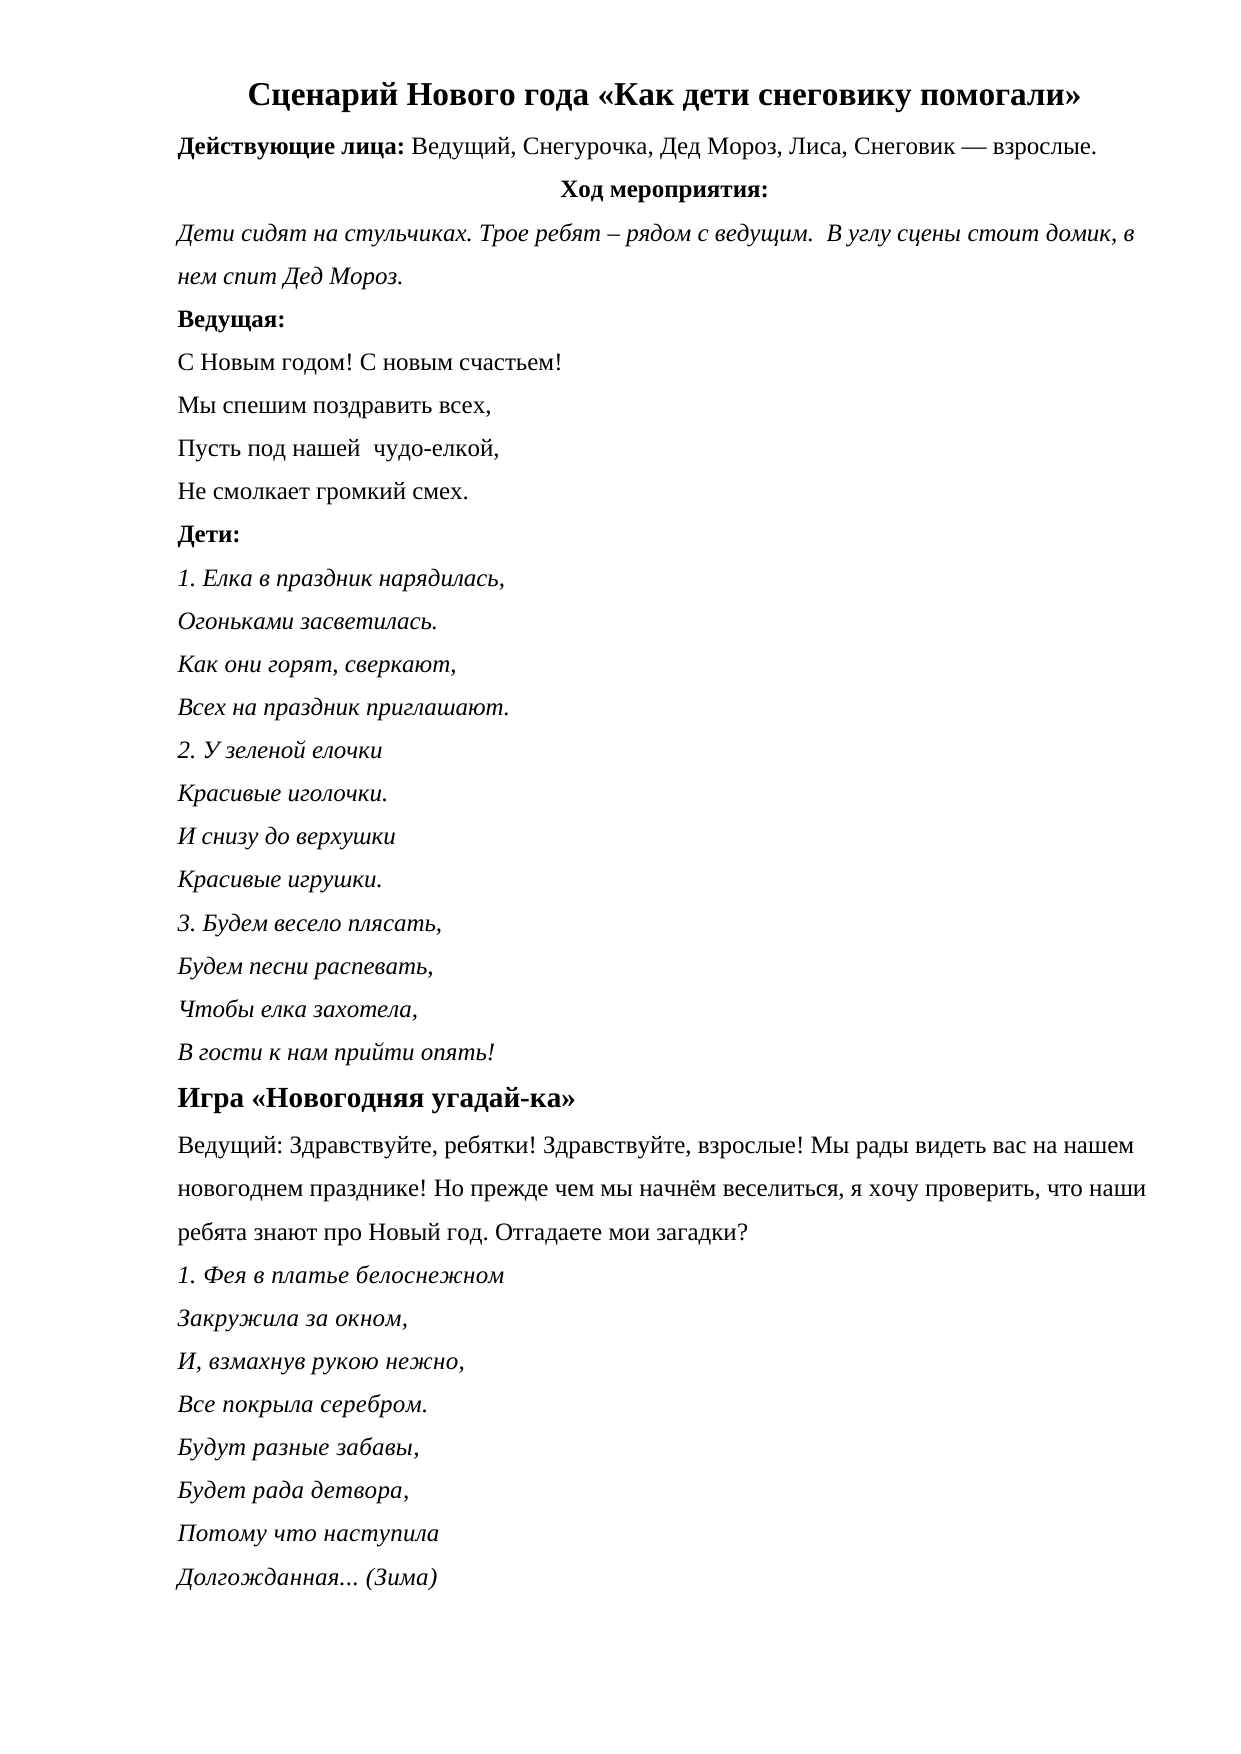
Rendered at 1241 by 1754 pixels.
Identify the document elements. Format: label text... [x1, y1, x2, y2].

text Будет рада детвора, [177, 1475, 1152, 1504]
text 1. Фея в платье белоснежном [177, 1260, 1152, 1288]
text 2. У зеленой елочки Красивые иголочки. И снизу до верхушки Красивые игрушки. [177, 735, 1152, 893]
text Дети: [177, 519, 1152, 548]
text Будут разные забавы, [177, 1432, 1152, 1461]
text Ведущий: Здравствуйте, ребятки! Здравствуйте, взрослые! Мы рады видеть вас на нашем новогоднем празднике! Но прежде чем мы начнём веселиться, я хочу проверить, что наши ребята знают про Новый год. Отгадаете мои загадки? [177, 1130, 1152, 1245]
text Все покрыла серебром. [177, 1389, 1152, 1418]
text Ход мероприятия: [177, 174, 1152, 203]
text Ведущая: [177, 304, 1152, 333]
text Действующие лица: Ведущий, Снегурочка, Дед Мороз, Лиса, Снеговик — взрослые. [177, 131, 1152, 160]
text Долгожданная... (Зима) [177, 1562, 1152, 1590]
text С Новым годом! С новым счастьем! Мы спешим поздравить всех, Пусть под нашей чудо-елкой, Не смолкает громкий смех. [177, 347, 1152, 505]
text Сценарий Нового года «Как дети снеговику помогали» [177, 74, 1152, 112]
text Дети сидят на стульчиках. Трое ребят – рядом с ведущим. В углу сцены стоит домик, в нем спит Дед Мороз. [177, 218, 1152, 289]
text 1. Елка в праздник нарядилась, Огоньками засветилась. Как они горят, сверкают, Всех на праздник приглашают. [177, 563, 1152, 721]
text Игра «Новогодняя угадай-ка» [177, 1080, 1152, 1114]
text Потому что наступила [177, 1518, 1152, 1547]
text И, взмахнув рукою нежно, [177, 1346, 1152, 1375]
text 3. Будем весело плясать, Будем песни распевать, Чтобы елка захотела, В гости к нам прийти опять! [177, 908, 1152, 1066]
text Закружила за окном, [177, 1303, 1152, 1332]
